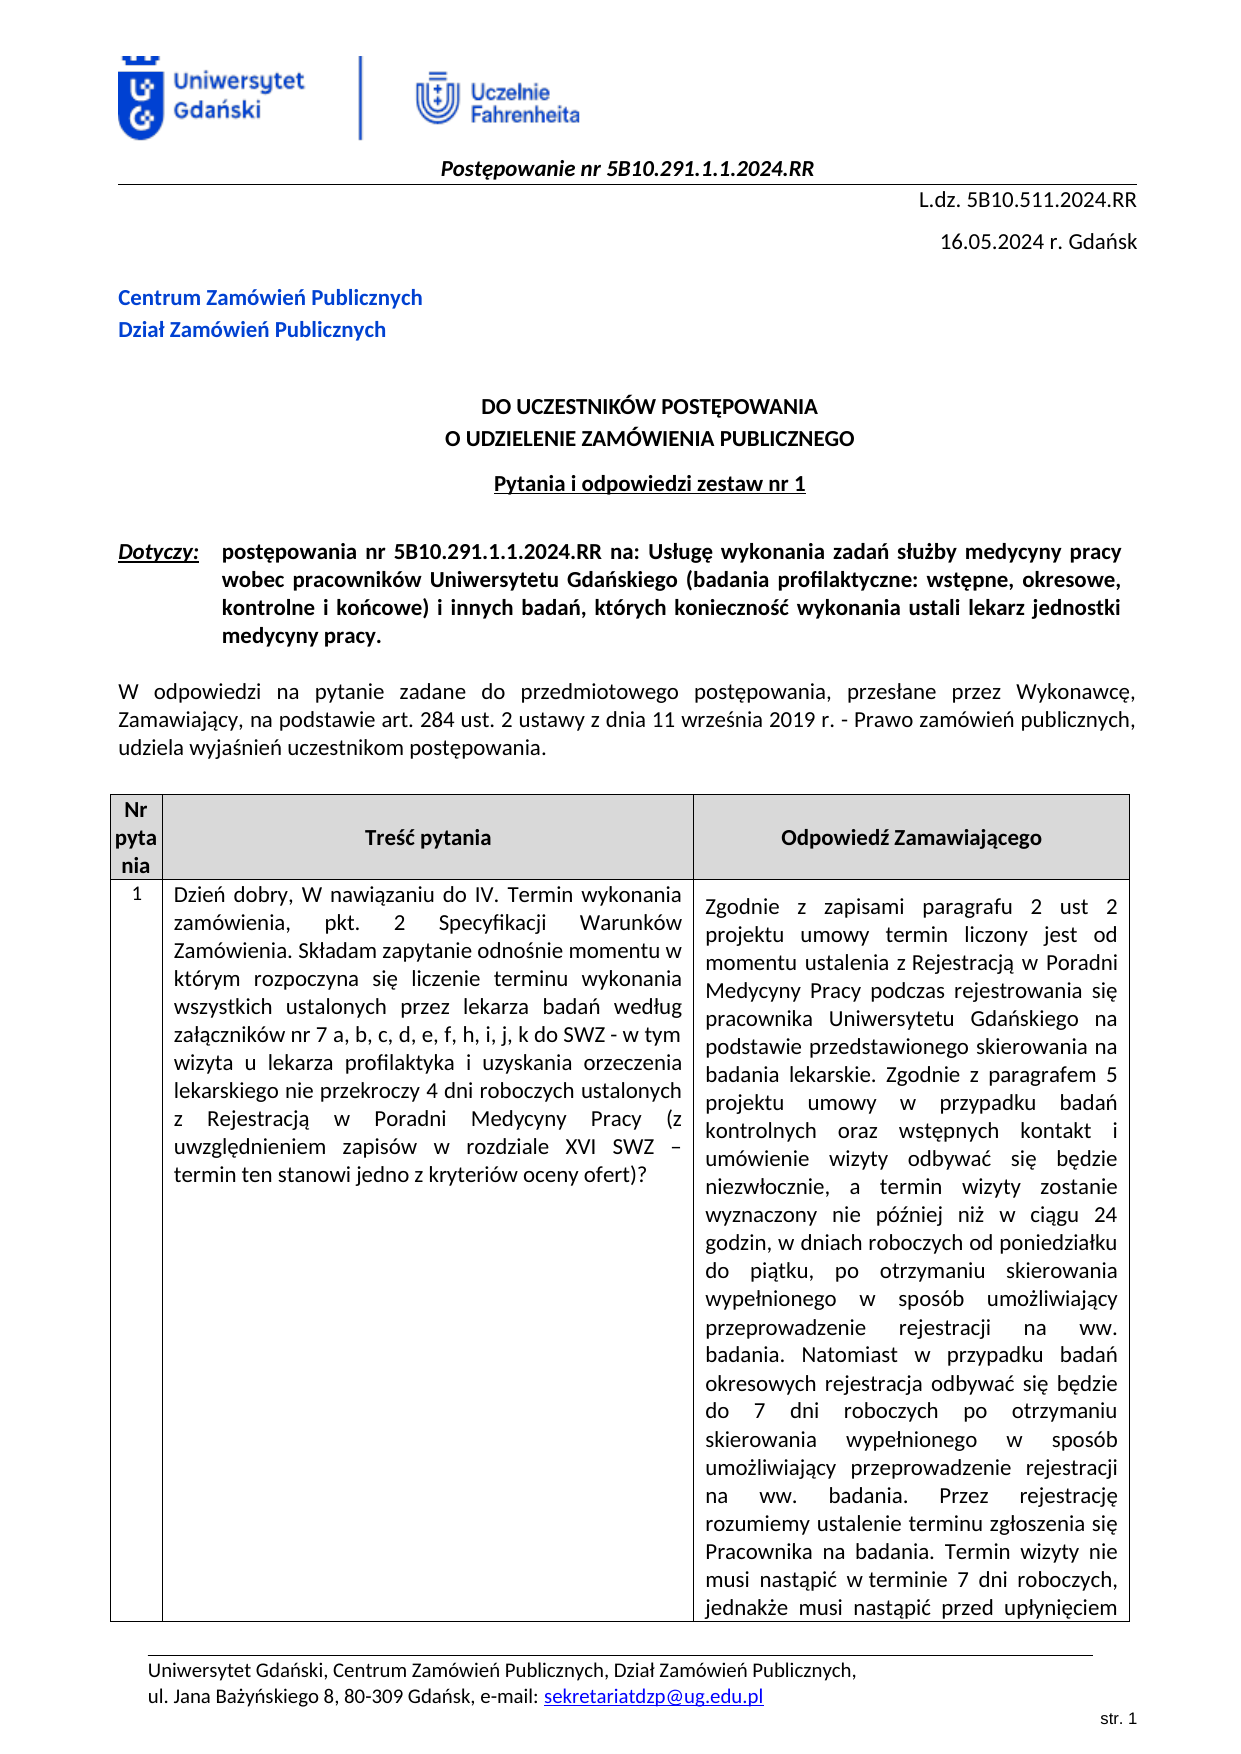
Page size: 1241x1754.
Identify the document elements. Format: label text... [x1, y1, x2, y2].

text Dotyczy: postępowania nr 5B10.291.1.1.2024.RR na: Usługę wykonania zadań służby medycyny pracy wobec pracowników Uniwersytetu Gdańskiego (badania profilaktyczne: wstępne, okresowe, kontrolne i końcowe) i innych badań, których konieczność wykonania ustali lekarz jednostki medycyny pracy. [118, 537, 1122, 649]
text O UDZIELENIE ZAMÓWIENIA PUBLICZNEGO [207, 424, 1093, 452]
table_header Odpowiedź Zamawiającego [694, 795, 1129, 879]
picture [118, 56, 581, 142]
text Pytania i odpowiedzi zestaw nr 1 [207, 469, 1093, 497]
table_header Nr pytania [111, 795, 162, 879]
text 16.05.2024 r. Gdańsk [118, 227, 1137, 255]
table_cell 1 [111, 880, 162, 1621]
text DO UCZESTNIKÓW POSTĘPOWANIA [207, 360, 1093, 420]
table_header Treść pytania [163, 795, 693, 879]
text L.dz. 5B10.511.2024.RR [118, 185, 1137, 213]
text Centrum Zamówień Publicznych [118, 283, 1137, 311]
text W odpowiedzi na pytanie zadane do przedmiotowego postępowania, przesłane przez Wykonawcę, Zamawiający, na podstawie art. 284 ust. 2 ustawy z dnia 11 września 2019 r. - Prawo zamówień publicznych, udziela wyjaśnień uczestnikom postępowania. [118, 677, 1137, 761]
text Dział Zamówień Publicznych [118, 315, 1137, 343]
